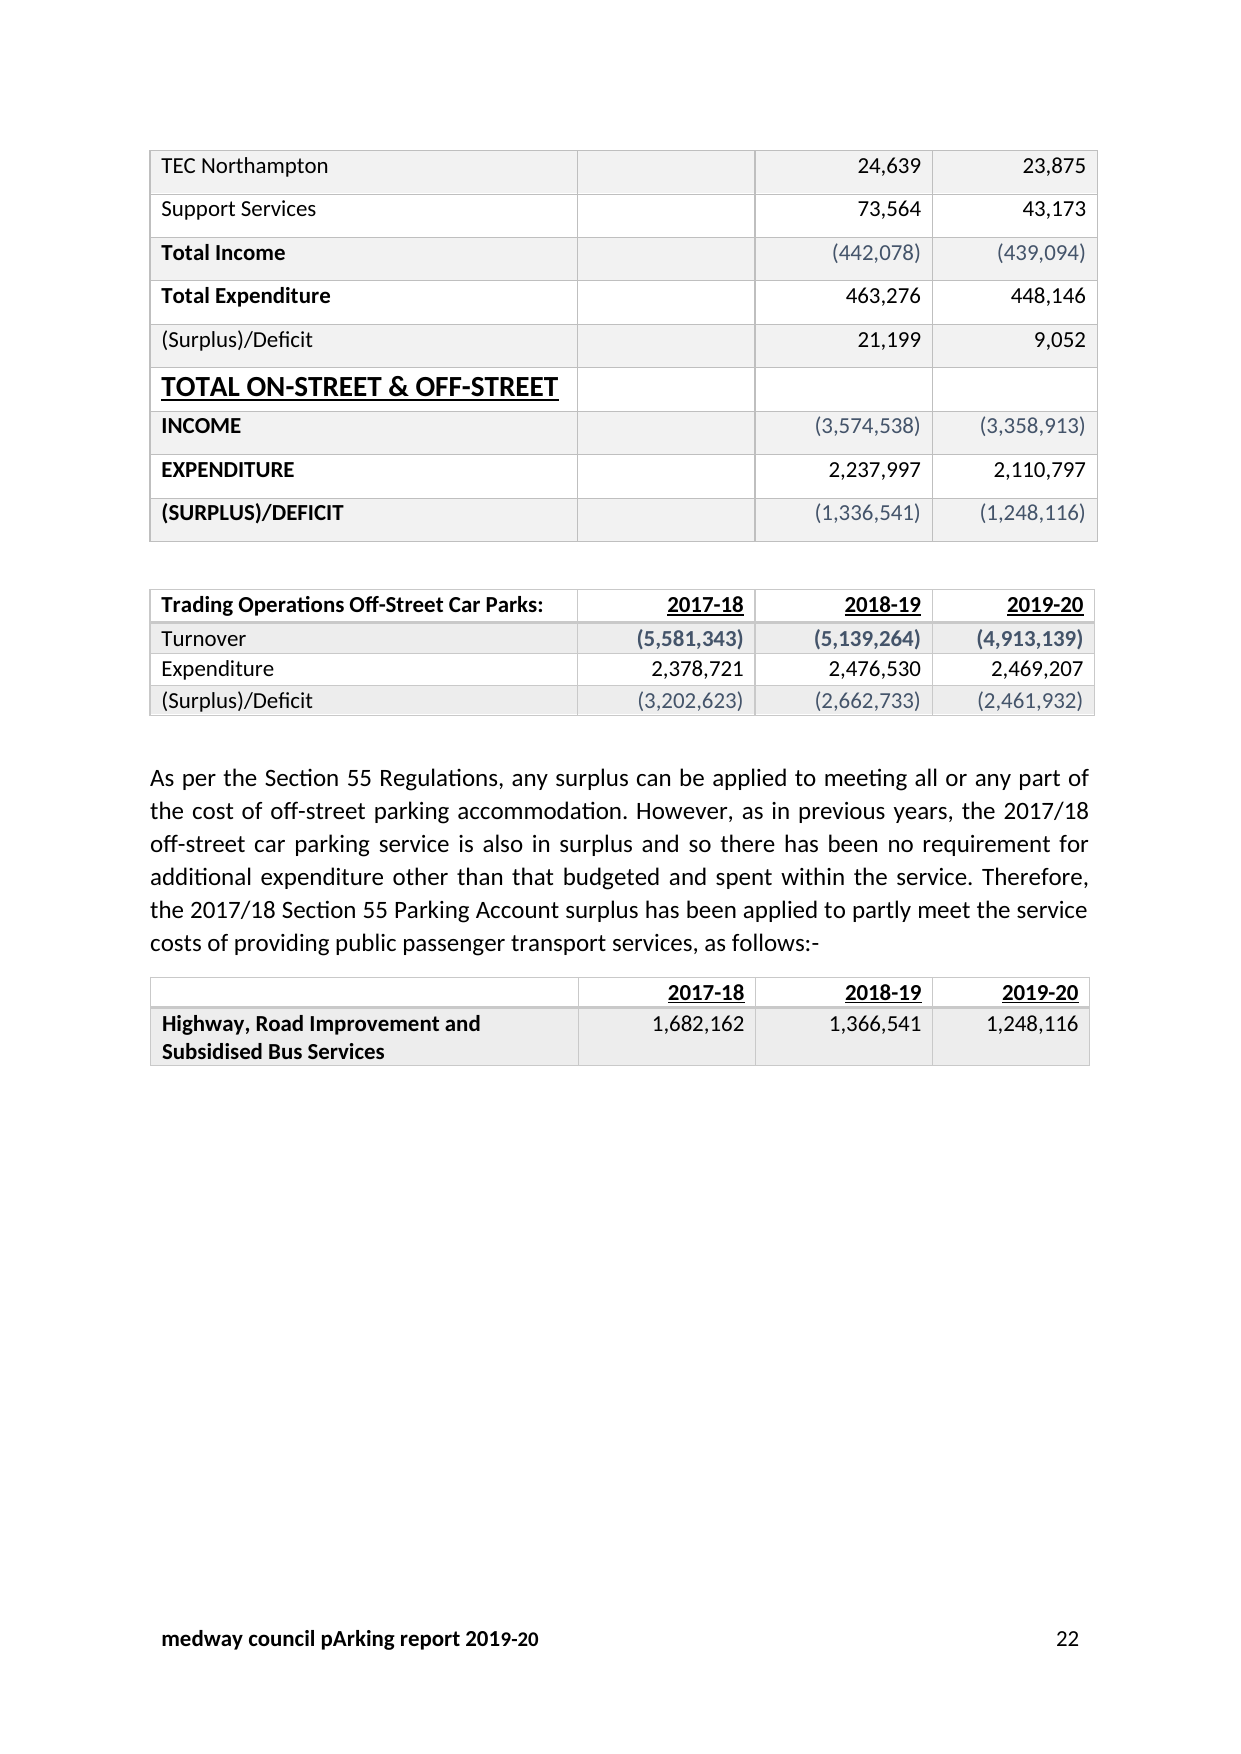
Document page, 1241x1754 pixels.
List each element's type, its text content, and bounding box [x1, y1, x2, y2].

table_cell TOTAL ON-STREET & OFF-STREET [151, 368, 577, 411]
table_cell (SURPLUS)/DEFICIT [151, 499, 577, 541]
table_cell 448,146 [933, 281, 1097, 324]
table_cell [578, 499, 754, 541]
table_cell (439,094) [933, 238, 1097, 280]
table_cell 463,276 [756, 281, 932, 324]
table_cell (4,913,139) [933, 624, 1094, 653]
table_cell 23,875 [933, 151, 1097, 193]
table_cell (1,336,541) [756, 499, 932, 541]
table_header 2019-20 [933, 590, 1094, 621]
table_cell 21,199 [756, 325, 932, 367]
table_cell 1,248,116 [933, 1009, 1089, 1065]
table_cell (5,581,343) [578, 624, 754, 653]
table_cell (3,574,538) [756, 412, 932, 454]
text As per the Section 55 Regulations, any surplus can be applied to meeting all or any part of the cost of off-street parking accommodation. However, as in previous years, the 2017/18 off-street car parking service is also in surplus and so there has been no requirement for additional expenditure other than that budgeted and spent within the service. Therefore, the 2017/18 Section 55 Parking Account surplus has been applied to partly meet the service costs of providing public passenger transport services, as follows:- [150, 762, 1090, 957]
table_cell (442,078) [756, 238, 932, 280]
table_cell (Surplus)/Deficit [151, 325, 577, 367]
table_cell 2,237,997 [756, 455, 932, 497]
table_cell Expenditure [151, 654, 577, 685]
table_cell [578, 412, 754, 454]
table_cell INCOME [151, 412, 577, 454]
table_cell 1,682,162 [579, 1009, 755, 1065]
table_cell 24,639 [756, 151, 932, 193]
table_cell [578, 238, 754, 280]
table_header 2017-18 [578, 590, 754, 621]
table_cell 43,173 [933, 195, 1097, 237]
table_cell (5,139,264) [756, 624, 932, 653]
table_cell Support Services [151, 195, 577, 237]
table_cell Total Income [151, 238, 577, 280]
table_cell [578, 281, 754, 324]
table_header 2017-18 [579, 978, 755, 1006]
table_cell (3,202,623) [578, 686, 754, 714]
table_cell 2,378,721 [578, 654, 754, 685]
table_cell 2,476,530 [756, 654, 932, 685]
table_cell Highway, Road Improvement and Subsidised Bus Services [151, 1009, 578, 1065]
table_header [151, 978, 578, 1006]
table_cell (1,248,116) [933, 499, 1097, 541]
table_cell [756, 368, 932, 411]
table_cell (3,358,913) [933, 412, 1097, 454]
table_cell Total Expenditure [151, 281, 577, 324]
table_cell (2,662,733) [756, 686, 932, 714]
table_cell (Surplus)/Deficit [151, 686, 577, 714]
table_header Trading Operations Off-Street Car Parks: [151, 590, 577, 621]
table_cell [578, 325, 754, 367]
table_cell 2,469,207 [933, 654, 1094, 685]
table_cell [578, 455, 754, 497]
table_header 2018-19 [756, 978, 932, 1006]
table_header 2019-20 [933, 978, 1089, 1006]
table_cell [578, 195, 754, 237]
table_cell 1,366,541 [756, 1009, 932, 1065]
table_cell [578, 151, 754, 193]
table_cell Turnover [151, 624, 577, 653]
table_cell 2,110,797 [933, 455, 1097, 497]
table_cell EXPENDITURE [151, 455, 577, 497]
table_cell [933, 368, 1097, 411]
table_cell 9,052 [933, 325, 1097, 367]
table_cell 73,564 [756, 195, 932, 237]
table_cell (2,461,932) [933, 686, 1094, 714]
table_header 2018-19 [756, 590, 932, 621]
table_cell [578, 368, 754, 411]
table_cell TEC Northampton [151, 151, 577, 193]
